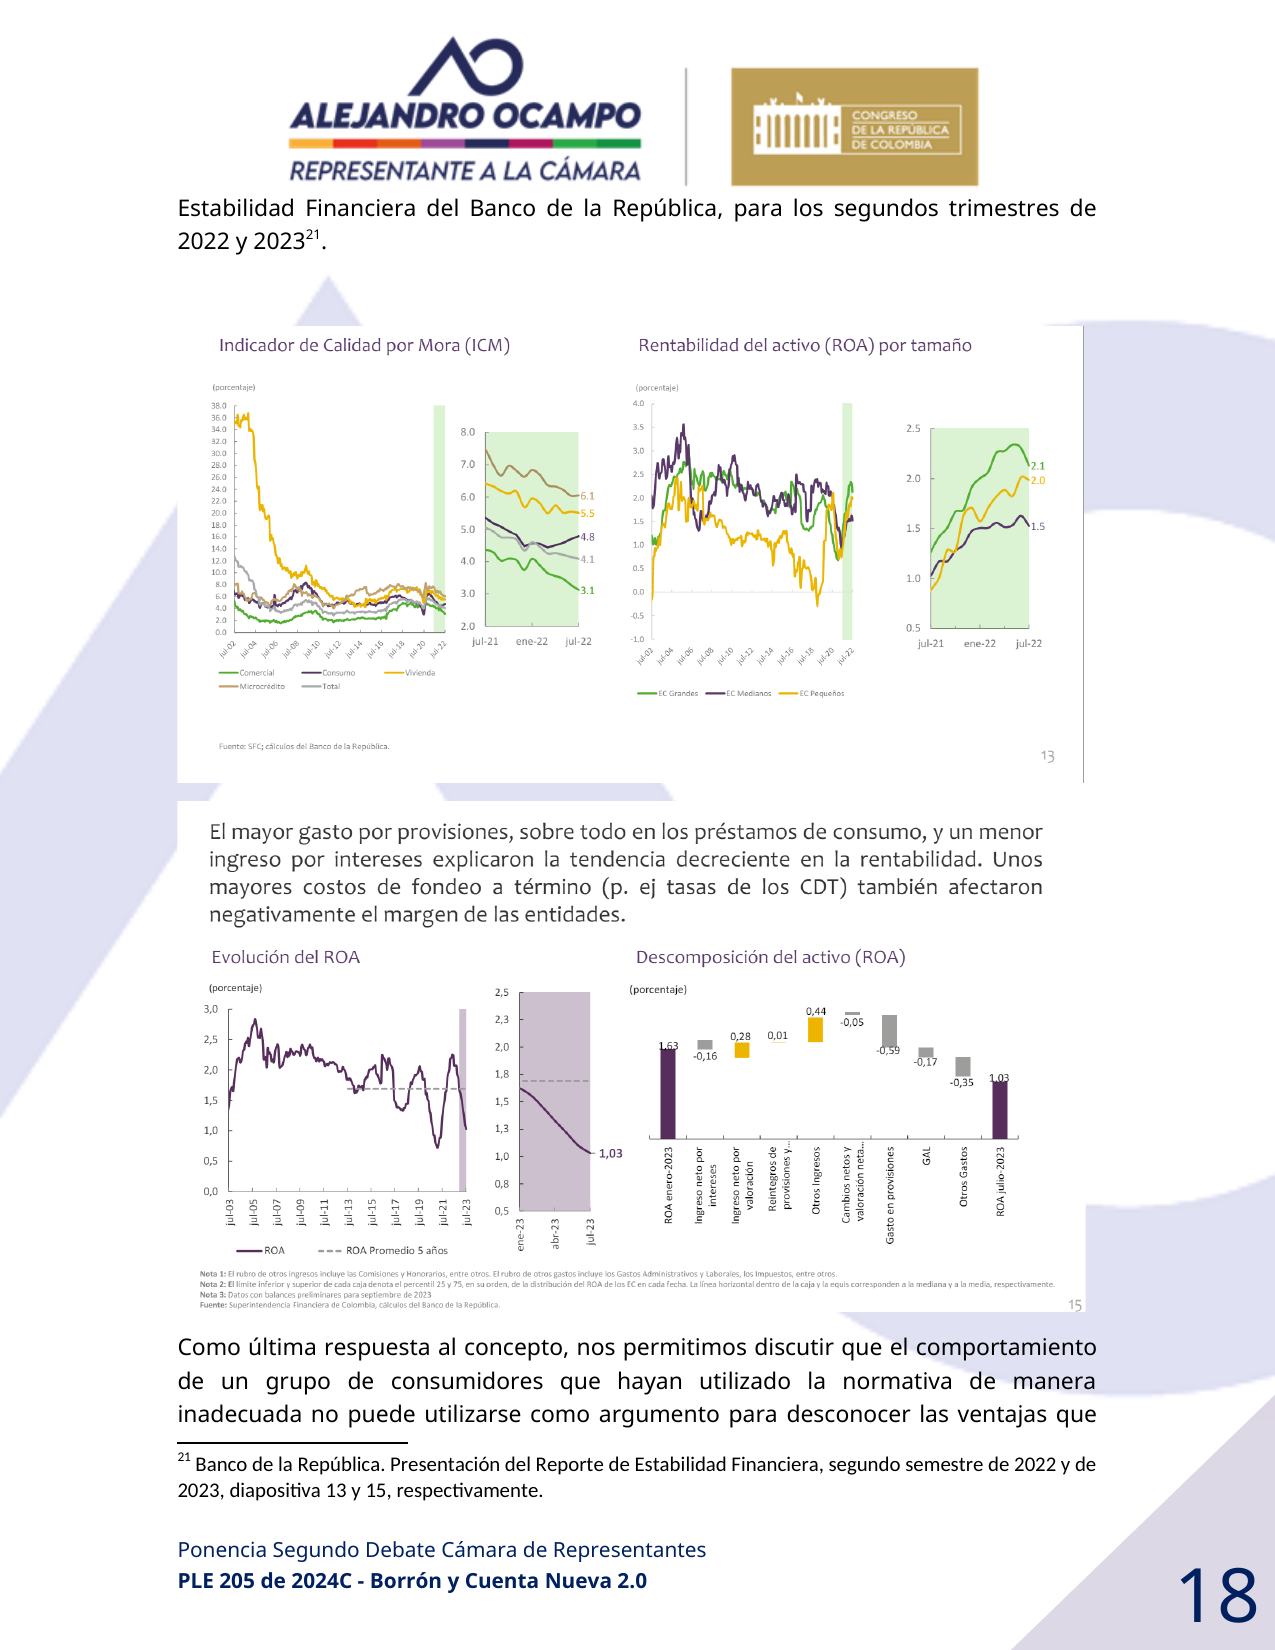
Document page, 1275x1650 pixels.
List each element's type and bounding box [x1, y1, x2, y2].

picture [177, 326, 1084, 783]
text [177, 1331, 1098, 1430]
picture [4, 0, 1269, 189]
picture [177, 801, 1086, 1312]
text [177, 179, 1098, 256]
